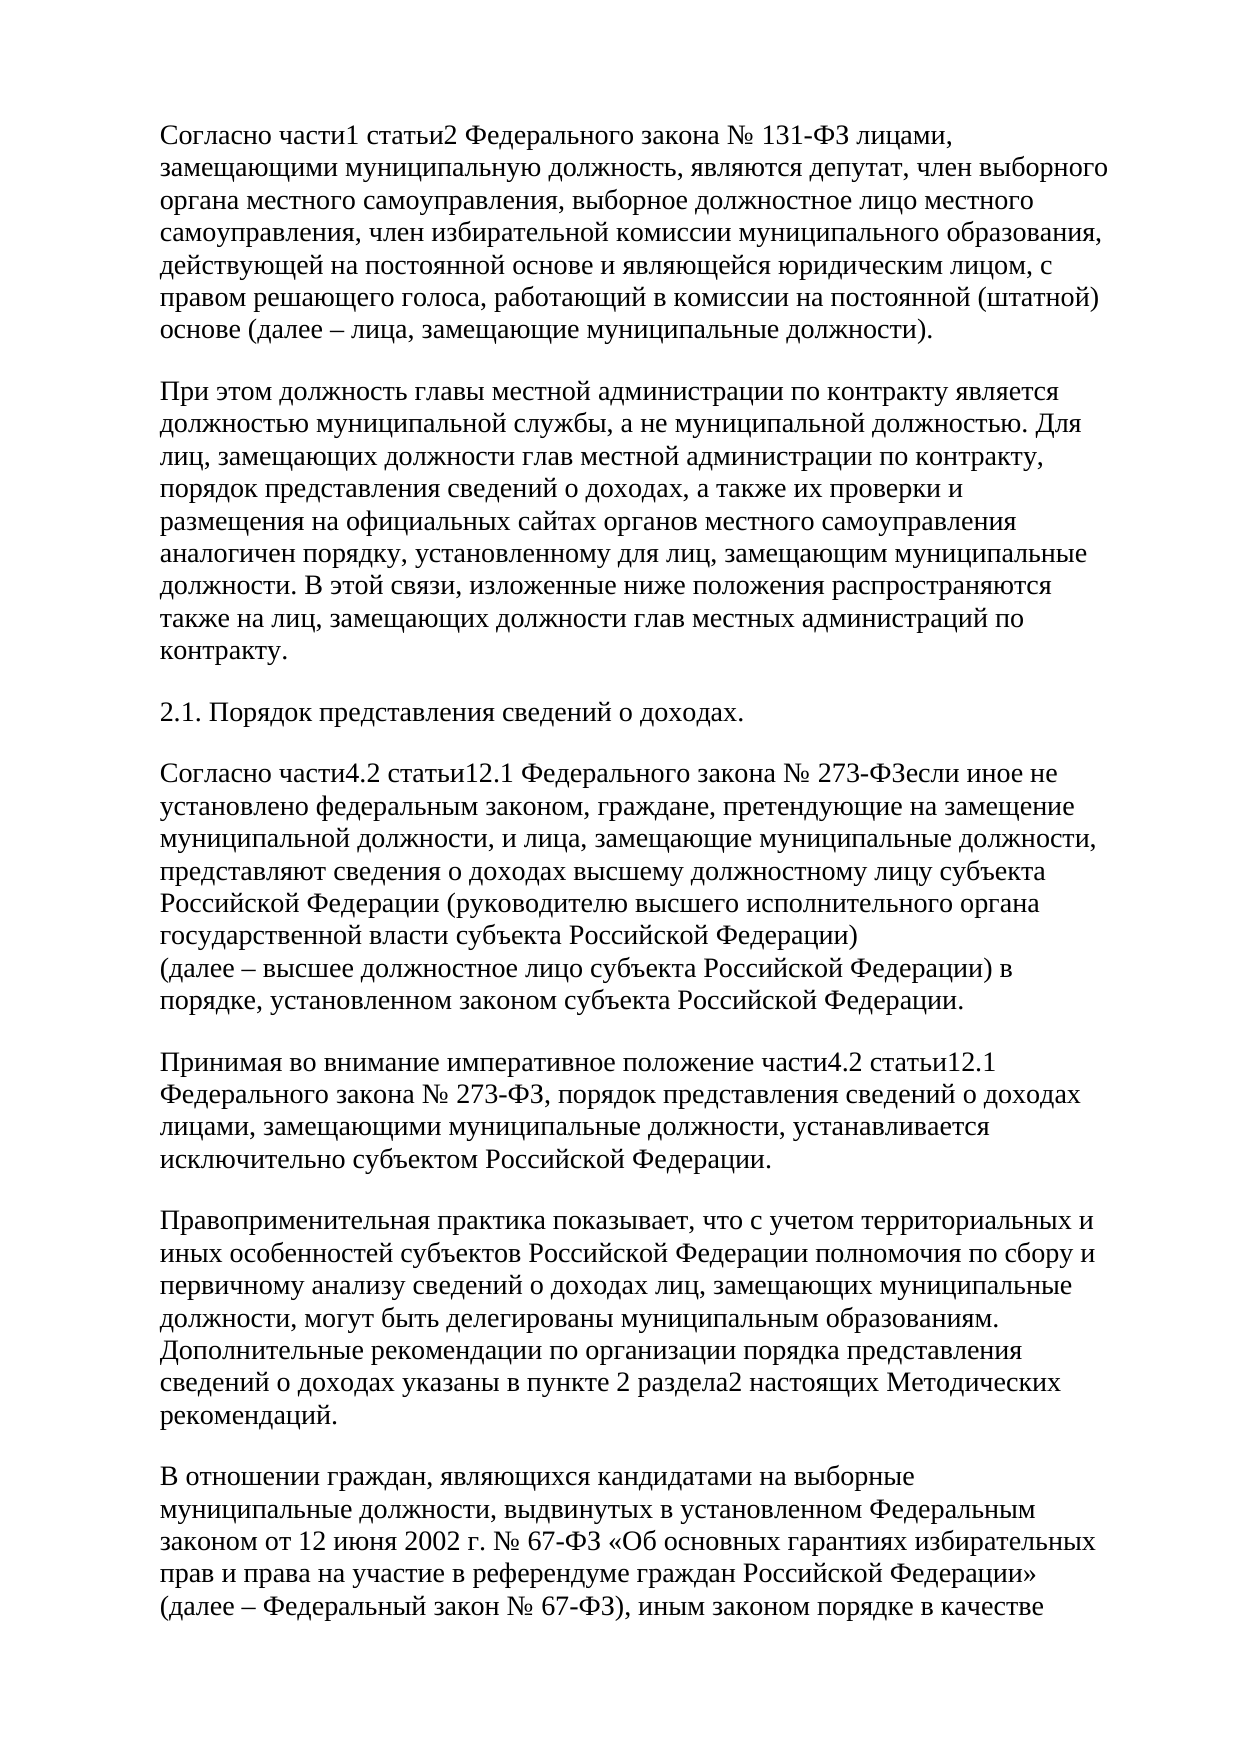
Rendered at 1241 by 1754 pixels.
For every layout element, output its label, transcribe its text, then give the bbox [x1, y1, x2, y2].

text Принимая во внимание императивное положение части4.2 статьи12.1 Федерального закона № 273-ФЗ, порядок представления сведений о доходах лицами, замещающими муниципальные должности, устанавливается исключительно субъектом Российской Федерации. [159, 1045, 1110, 1174]
text 2.1. Порядок представления сведений о доходах. [159, 695, 1110, 727]
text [159, 1459, 1110, 1621]
text Правоприменительная практика показывает, что с учетом территориальных и иных особенностей субъектов Российской Федерации полномочия по сбору и первичному анализу сведений о доходах лиц, замещающих муниципальные должности, могут быть делегированы муниципальным образованиям. Дополнительные рекомендации по организации порядка представления сведений о доходах указаны в пункте 2 раздела2 настоящих Методических рекомендаций. [159, 1203, 1110, 1430]
text Согласно части4.2 статьи12.1 Федерального закона № 273-ФЗесли иное не установлено федеральным законом, граждане, претендующие на замещение муниципальной должности, и лица, замещающие муниципальные должности, представляют сведения о доходах высшему должностному лицу субъекта Российской Федерации (руководителю высшего исполнительного органа государственной власти субъекта Российской Федерации) (далее – высшее должностное лицо субъекта Российской Федерации) в порядке, установленном законом субъекта Российской Федерации. [159, 756, 1110, 1016]
text Согласно части1 статьи2 Федерального закона № 131-ФЗ лицами, замещающими муниципальную должность, являются депутат, член выборного органа местного самоуправления, выборное должностное лицо местного самоуправления, член избирательной комиссии муниципального образования, действующей на постоянной основе и являющейся юридическим лицом, с правом решающего голоса, работающий в комиссии на постоянной (штатной) основе (далее – лица, замещающие муниципальные должности). [159, 118, 1110, 345]
text При этом должность главы местной администрации по контракту является должностью муниципальной службы, а не муниципальной должностью. Для лиц, замещающих должности глав местной администрации по контракту, порядок представления сведений о доходах, а также их проверки и размещения на официальных сайтах органов местного самоуправления аналогичен порядку, установленному для лиц, замещающим муниципальные должности. В этой связи, изложенные ниже положения распространяются также на лиц, замещающих должности глав местных администраций по контракту. [159, 374, 1110, 666]
